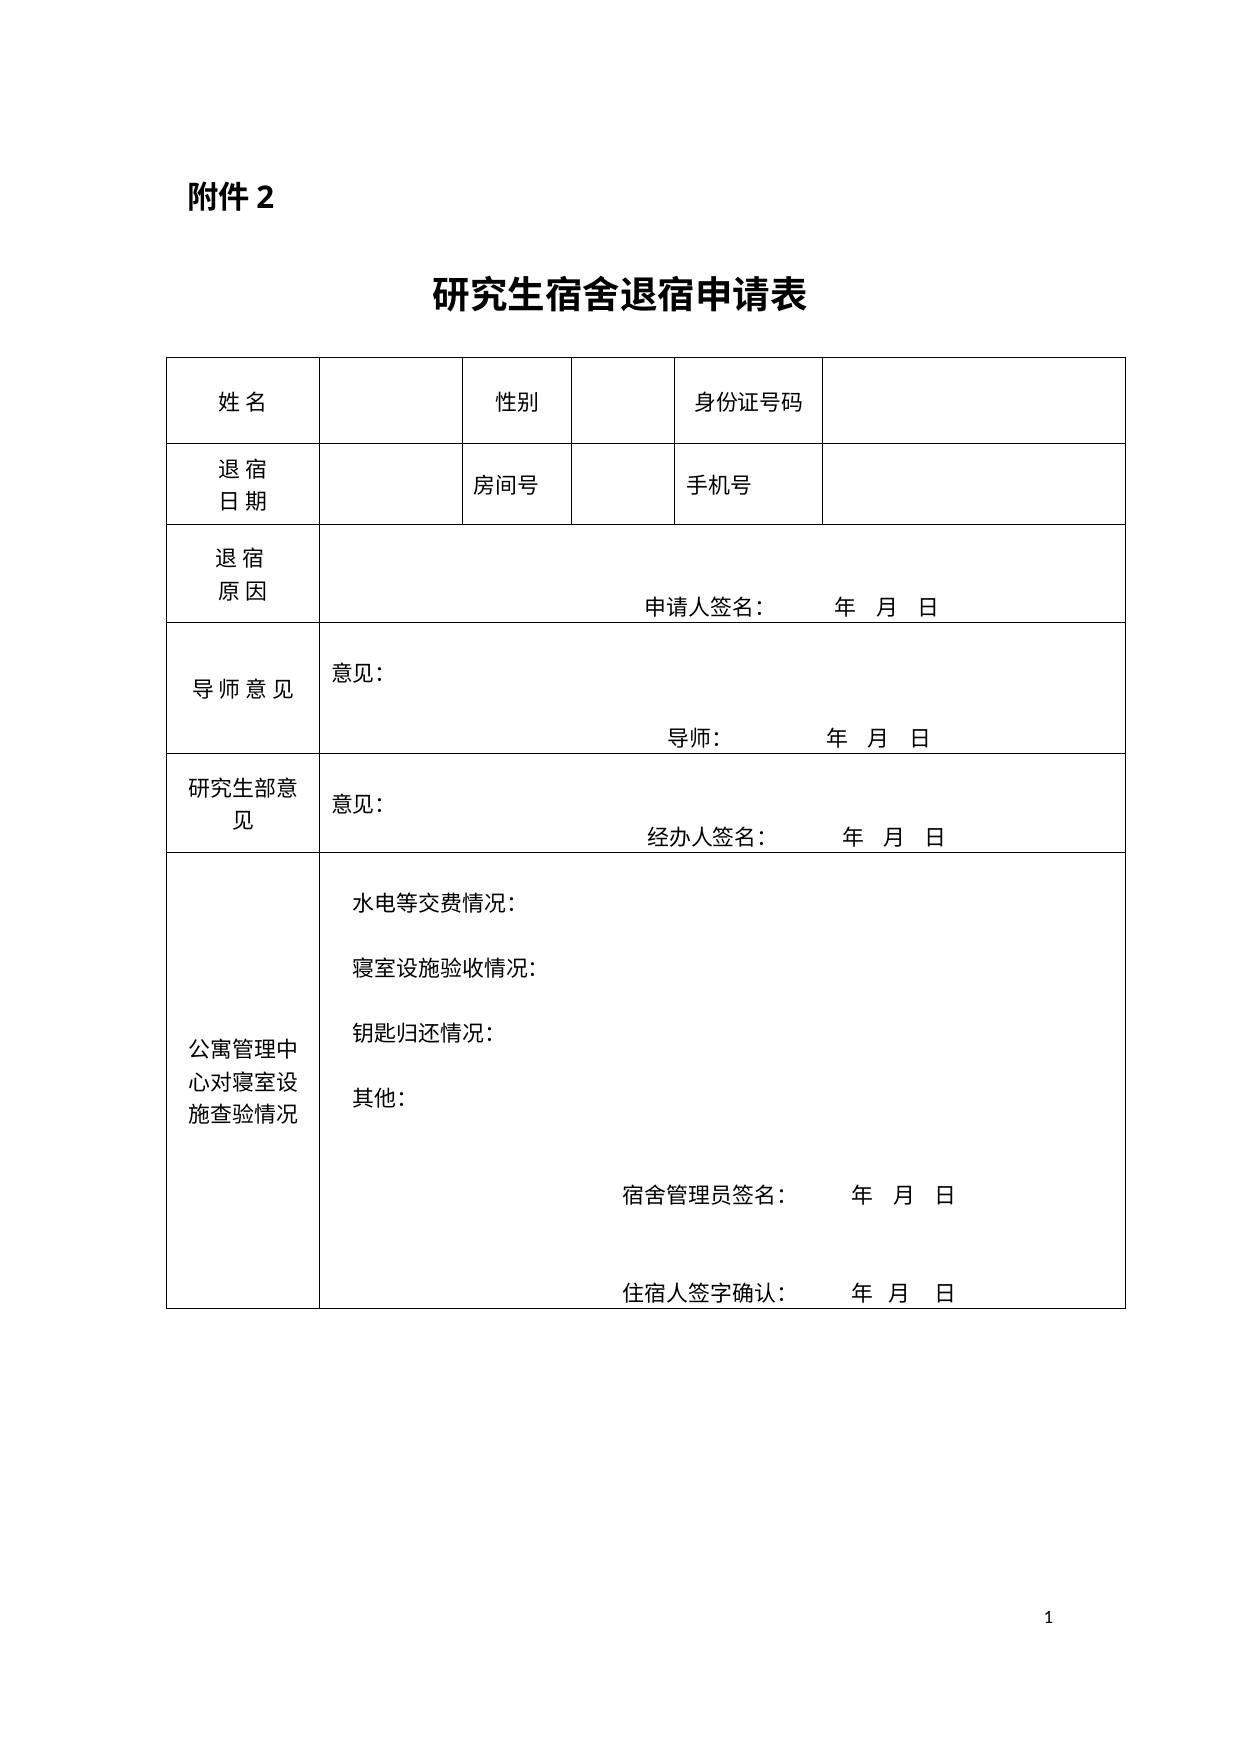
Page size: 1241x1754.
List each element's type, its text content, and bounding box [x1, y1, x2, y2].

text 研究生宿舍退宿申请表 [187, 259, 1053, 324]
table_header 性别 [463, 358, 571, 443]
table_header 姓 名 [167, 358, 319, 443]
table_cell [823, 444, 1125, 524]
table_cell 研究生部意见 [167, 754, 319, 852]
table_cell 房间号 [463, 444, 571, 524]
table_header 身份证号码 [675, 358, 822, 443]
table_cell 手机号 [675, 444, 822, 524]
table_cell [320, 444, 462, 524]
table_header [320, 358, 462, 443]
table_cell 意见： 经办人签名： 年 月 日 [320, 754, 1125, 852]
table_cell 申请人签名： 年 月 日 [320, 525, 1125, 622]
table_cell 意见： 导师： 年 月 日 [320, 623, 1125, 753]
table_cell 退 宿 原 因 [167, 525, 319, 622]
table_cell [572, 444, 674, 524]
table_cell 公寓管理中心对寝室设施查验情况 [167, 853, 319, 1308]
table_cell 导 师 意 见 [167, 623, 319, 753]
table_cell 退 宿 日 期 [167, 444, 319, 524]
table_cell 水电等交费情况： 寝室设施验收情况： 钥匙归还情况： 其他： 宿舍管理员签名： 年 月 日 住宿人签字确认： 年 月 日 [320, 853, 1125, 1308]
table_header [823, 358, 1125, 443]
text 附件2 [187, 162, 1053, 227]
table_header [572, 358, 674, 443]
